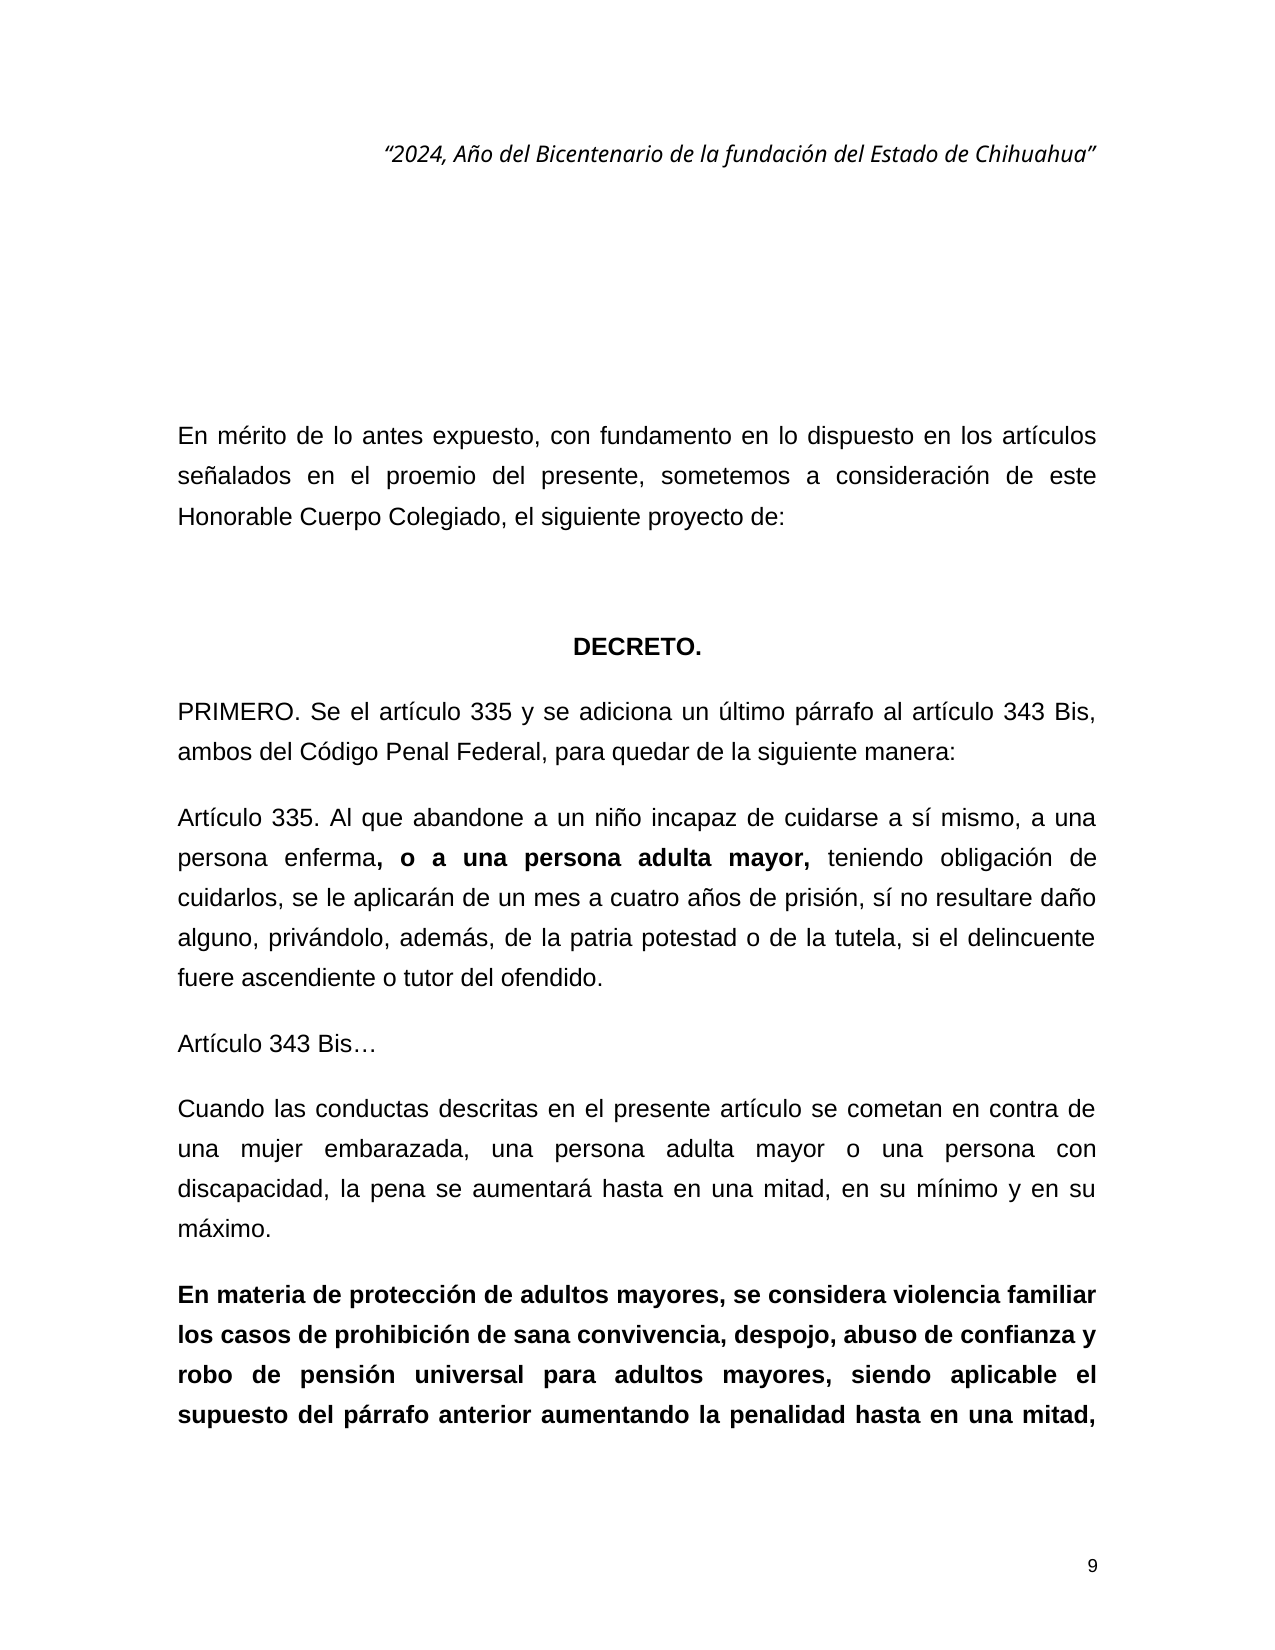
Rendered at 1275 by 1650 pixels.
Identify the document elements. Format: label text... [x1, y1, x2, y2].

text PRIMERO. Se el artículo 335 y se adiciona un último párrafo al artículo 343 Bis, ambos del Código Penal Federal, para quedar de la siguiente manera: [177, 697, 1098, 766]
text Artículo 343 Bis… [177, 1029, 1098, 1057]
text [177, 1280, 1098, 1429]
text Cuando las conductas descritas en el presente artículo se cometan en contra de una mujer embarazada, una persona adulta mayor o una persona con discapacidad, la pena se aumentará hasta en una mitad, en su mínimo y en su máximo. [177, 1094, 1098, 1243]
text Artículo 335. Al que abandone a un niño incapaz de cuidarse a sí mismo, a una persona enferma, o a una persona adulta mayor, teniendo obligación de cuidarlos, se le aplicarán de un mes a cuatro años de prisión, sí no resultare daño alguno, privándolo, además, de la patria potestad o de la tutela, si el delincuente fuere ascendiente o tutor del ofendido. [177, 803, 1098, 992]
text DECRETO. [177, 632, 1098, 661]
text En mérito de lo antes expuesto, con fundamento en lo dispuesto en los artículos señalados en el proemio del presente, sometemos a consideración de este Honorable Cuerpo Colegiado, el siguiente proyecto de: [177, 421, 1098, 530]
